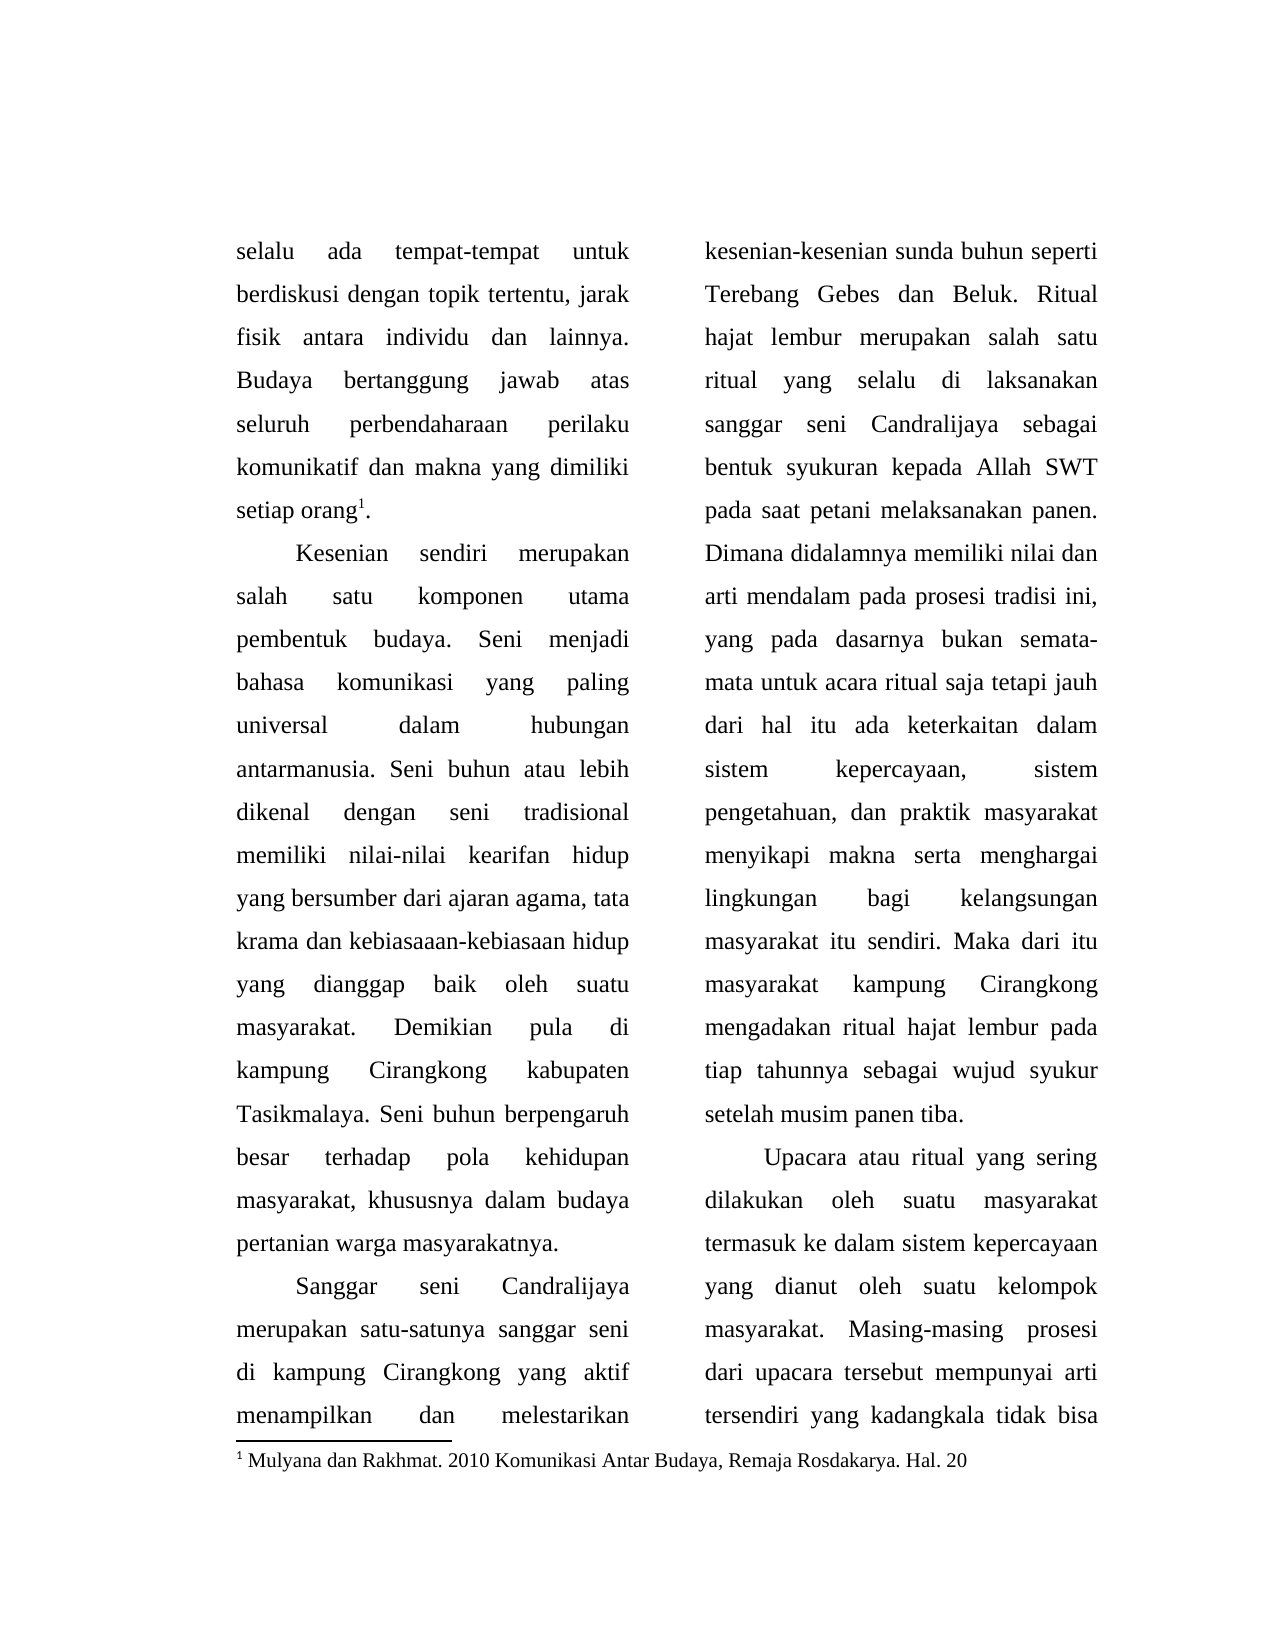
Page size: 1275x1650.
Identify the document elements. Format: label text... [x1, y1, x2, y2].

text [236, 236, 629, 524]
text Sanggar seni Candralijaya merupakan satu-satunya sanggar seni di kampung Cirangkong yang aktif menampilkan dan melestarikan kesenian-kesenian sunda buhun seperti Terebang Gebes dan Beluk. Ritual hajat lembur merupakan salah satu ritual yang selalu di laksanakan sanggar seni Candralijaya sebagai bentuk syukuran kepada Allah SWT pada saat petani melaksanakan panen. Dimana didalamnya memiliki nilai dan arti mendalam pada prosesi tradisi ini, yang pada dasarnya bukan semata-mata untuk acara ritual saja tetapi jauh dari hal itu ada keterkaitan dalam sistem kepercayaan, sistem pengetahuan, dan praktik masyarakat menyikapi makna serta menghargai lingkungan bagi kelangsungan masyarakat itu sendiri. Maka dari itu masyarakat kampung Cirangkong mengadakan ritual hajat lembur pada tiap tahunnya sebagai wujud syukur setelah musim panen tiba. [704, 236, 1098, 1127]
text Sanggar seni Candralijaya merupakan satu-satunya sanggar seni di kampung Cirangkong yang aktif menampilkan dan melestarikan kesenian-kesenian sunda buhun seperti Terebang Gebes dan Beluk. Ritual hajat lembur merupakan salah satu ritual yang selalu di laksanakan sanggar seni Candralijaya sebagai bentuk syukuran kepada Allah SWT pada saat petani melaksanakan panen. Dimana didalamnya memiliki nilai dan arti mendalam pada prosesi tradisi ini, yang pada dasarnya bukan semata-mata untuk acara ritual saja tetapi jauh dari hal itu ada keterkaitan dalam sistem kepercayaan, sistem pengetahuan, dan praktik masyarakat menyikapi makna serta menghargai lingkungan bagi kelangsungan masyarakat itu sendiri. Maka dari itu masyarakat kampung Cirangkong mengadakan ritual hajat lembur pada tiap tahunnya sebagai wujud syukur setelah musim panen tiba. [236, 1271, 629, 1429]
text Kesenian sendiri merupakan salah satu komponen utama pembentuk budaya. Seni menjadi bahasa komunikasi yang paling universal dalam hubungan antarmanusia. Seni buhun atau lebih dikenal dengan seni tradisional memiliki nilai-nilai kearifan hidup yang bersumber dari ajaran agama, tata krama dan kebiasaaan-kebiasaan hidup yang dianggap baik oleh suatu masyarakat. Demikian pula di kampung Cirangkong kabupaten Tasikmalaya. Seni buhun berpengaruh besar terhadap pola kehidupan masyarakat, khususnya dalam budaya pertanian warga masyarakatnya. [236, 538, 629, 1257]
